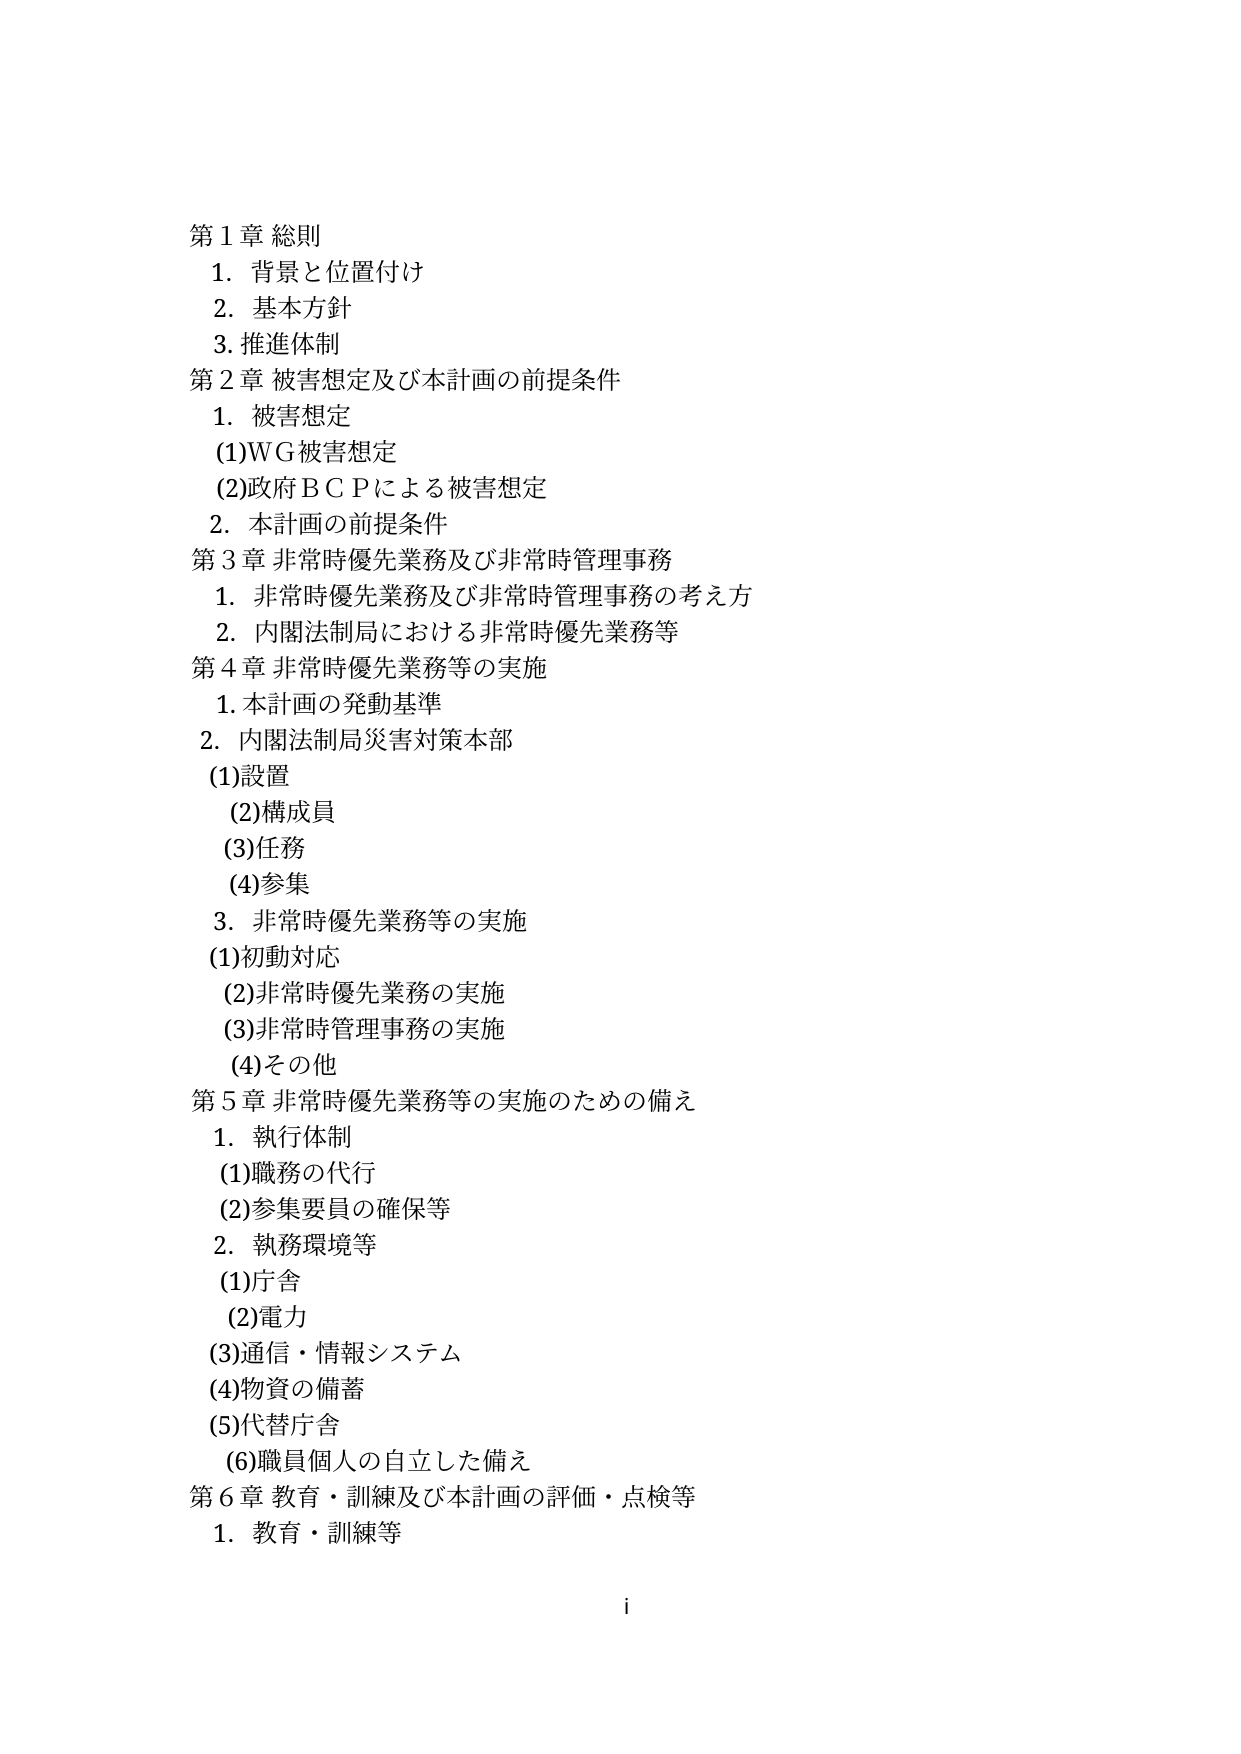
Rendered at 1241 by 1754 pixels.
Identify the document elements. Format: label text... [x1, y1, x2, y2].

text 1．非常時優先業務及び非常時管理事務の考え方 [189, 577, 1063, 613]
text (3)任務 [189, 829, 1063, 865]
text 3. 推進体制 [155, 325, 1063, 361]
text (3)通信・情報システム [189, 1333, 1063, 1369]
text (2)電力 [189, 1297, 1063, 1333]
text (1)ＷＧ被害想定 [209, 433, 1063, 469]
text (2)政府ＢＣＰによる被害想定 [177, 469, 1063, 505]
text (2)参集要員の確保等 [171, 1189, 1063, 1225]
text (1)設置 [189, 757, 1063, 793]
text 第４章 非常時優先業務等の実施 [173, 649, 1063, 685]
text (2)非常時優先業務の実施 [189, 973, 1063, 1009]
text 第５章 非常時優先業務等の実施のための備え [178, 1081, 1063, 1117]
text (1)初動対応 [189, 937, 1063, 973]
text 1．被害想定 [189, 397, 1063, 433]
text 第１章 総則 [189, 217, 1063, 253]
text (5)代替庁舎 [189, 1406, 1063, 1442]
text 第２章 被害想定及び本計画の前提条件 [189, 361, 1063, 397]
text 2．内閣法制局における非常時優先業務等 [211, 613, 1063, 649]
text (3)非常時管理事務の実施 [189, 1009, 1063, 1045]
text 第３章 非常時優先業務及び非常時管理事務 [172, 541, 1063, 577]
text 2．内閣法制局災害対策本部 [186, 721, 1063, 757]
text (2)構成員 [189, 793, 1063, 829]
text 1．教育・訓練等 [189, 1514, 1063, 1550]
text 1. 本計画の発動基準 [173, 685, 1063, 721]
text 2．基本方針 [155, 289, 1063, 325]
text 3．非常時優先業務等の実施 [171, 901, 1063, 937]
text 第６章 教育・訓練及び本計画の評価・点検等 [189, 1478, 1063, 1514]
text 2．本計画の前提条件 [170, 505, 1063, 541]
text (4)参集 [171, 865, 1063, 901]
text 2．執務環境等 [171, 1225, 1063, 1261]
text (4)その他 [189, 1045, 1063, 1081]
text (1)庁舎 [189, 1261, 1063, 1297]
text (6)職員個人の自立した備え [226, 1442, 1063, 1478]
text 1．背景と位置付け [189, 253, 1063, 289]
text (1)職務の代行 [189, 1153, 1063, 1189]
text (4)物資の備蓄 [189, 1369, 1063, 1406]
text 1．執行体制 [171, 1117, 1063, 1153]
